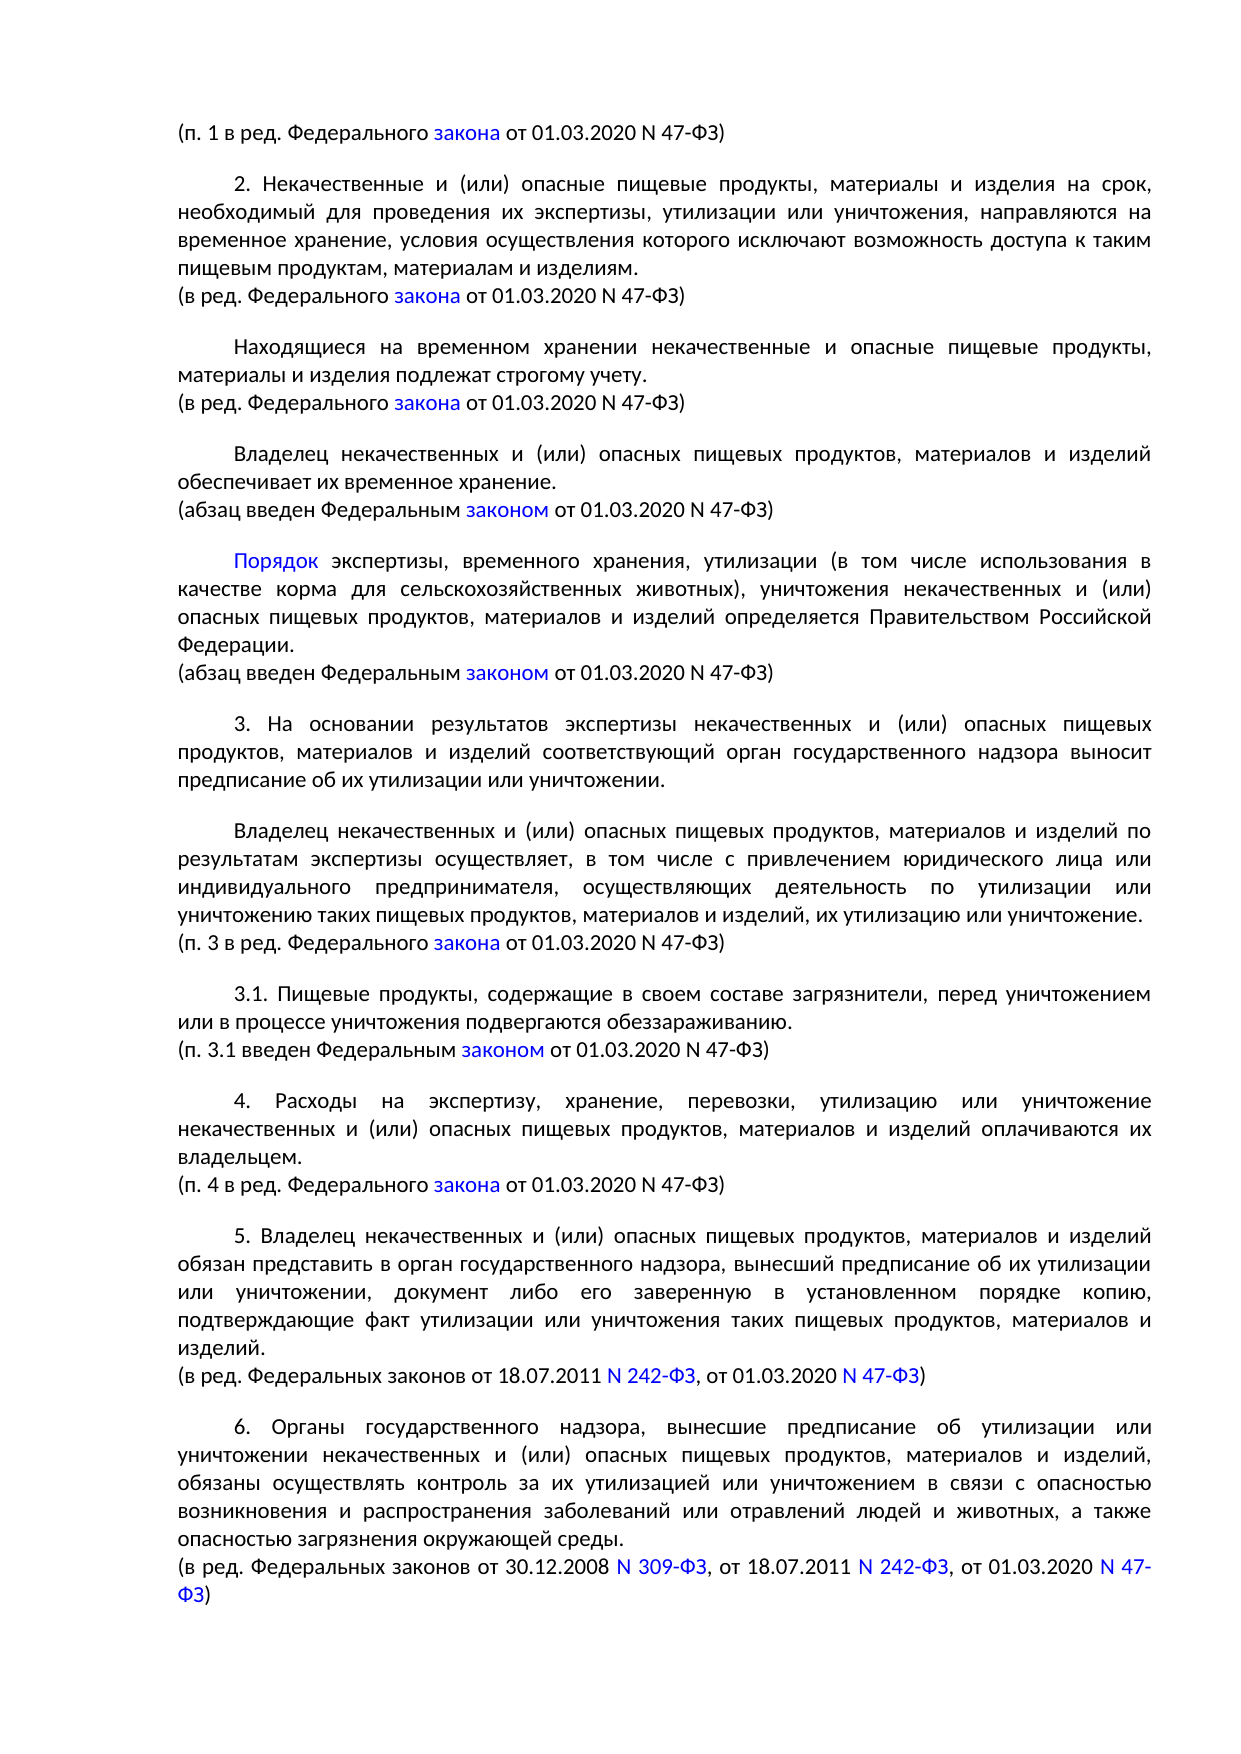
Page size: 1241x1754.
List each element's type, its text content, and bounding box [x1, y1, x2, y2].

text (п. 1 в ред. Федерального закона от 01.03.2020 N 47-ФЗ) [177, 118, 1152, 146]
text (п. 4 в ред. Федерального закона от 01.03.2020 N 47-ФЗ) [177, 1170, 1152, 1198]
text 2. Некачественные и (или) опасные пищевые продукты, материалы и изделия на срок, необходимый для проведения их экспертизы, утилизации или уничтожения, направляются на временное хранение, условия осуществления которого исключают возможность доступа к таким пищевым продуктам, материалам и изделиям. [177, 169, 1152, 281]
text 3.1. Пищевые продукты, содержащие в своем составе загрязнители, перед уничтожением или в процессе уничтожения подвергаются обеззараживанию. [177, 979, 1152, 1035]
text 6. Органы государственного надзора, вынесшие предписание об утилизации или уничтожении некачественных и (или) опасных пищевых продуктов, материалов и изделий, обязаны осуществлять контроль за их утилизацией или уничтожением в связи с опасностью возникновения и распространения заболеваний или отравлений людей и животных, а также опасностью загрязнения окружающей среды. [177, 1412, 1152, 1552]
text (абзац введен Федеральным законом от 01.03.2020 N 47-ФЗ) [177, 658, 1152, 686]
text (в ред. Федеральных законов от 30.12.2008 N 309-ФЗ, от 18.07.2011 N 242-ФЗ, от 01.03.2020 N 47-ФЗ) [177, 1552, 1152, 1608]
text (в ред. Федерального закона от 01.03.2020 N 47-ФЗ) [177, 388, 1152, 416]
text Владелец некачественных и (или) опасных пищевых продуктов, материалов и изделий по результатам экспертизы осуществляет, в том числе с привлечением юридического лица или индивидуального предпринимателя, осуществляющих деятельность по утилизации или уничтожению таких пищевых продуктов, материалов и изделий, их утилизацию или уничтожение. [177, 816, 1152, 928]
text 5. Владелец некачественных и (или) опасных пищевых продуктов, материалов и изделий обязан представить в орган государственного надзора, вынесший предписание об их утилизации или уничтожении, документ либо его заверенную в установленном порядке копию, подтверждающие факт утилизации или уничтожения таких пищевых продуктов, материалов и изделий. [177, 1221, 1152, 1361]
text (абзац введен Федеральным законом от 01.03.2020 N 47-ФЗ) [177, 495, 1152, 523]
text 4. Расходы на экспертизу, хранение, перевозки, утилизацию или уничтожение некачественных и (или) опасных пищевых продуктов, материалов и изделий оплачиваются их владельцем. [177, 1086, 1152, 1170]
text (п. 3 в ред. Федерального закона от 01.03.2020 N 47-ФЗ) [177, 928, 1152, 956]
text (в ред. Федерального закона от 01.03.2020 N 47-ФЗ) [177, 281, 1152, 309]
text Находящиеся на временном хранении некачественные и опасные пищевые продукты, материалы и изделия подлежат строгому учету. [177, 332, 1152, 388]
text Порядок экспертизы, временного хранения, утилизации (в том числе использования в качестве корма для сельскохозяйственных животных), уничтожения некачественных и (или) опасных пищевых продуктов, материалов и изделий определяется Правительством Российской Федерации. [177, 546, 1152, 658]
text (в ред. Федеральных законов от 18.07.2011 N 242-ФЗ, от 01.03.2020 N 47-ФЗ) [177, 1361, 1152, 1389]
text Владелец некачественных и (или) опасных пищевых продуктов, материалов и изделий обеспечивает их временное хранение. [177, 439, 1152, 495]
text (п. 3.1 введен Федеральным законом от 01.03.2020 N 47-ФЗ) [177, 1035, 1152, 1063]
text 3. На основании результатов экспертизы некачественных и (или) опасных пищевых продуктов, материалов и изделий соответствующий орган государственного надзора выносит предписание об их утилизации или уничтожении. [177, 709, 1152, 793]
